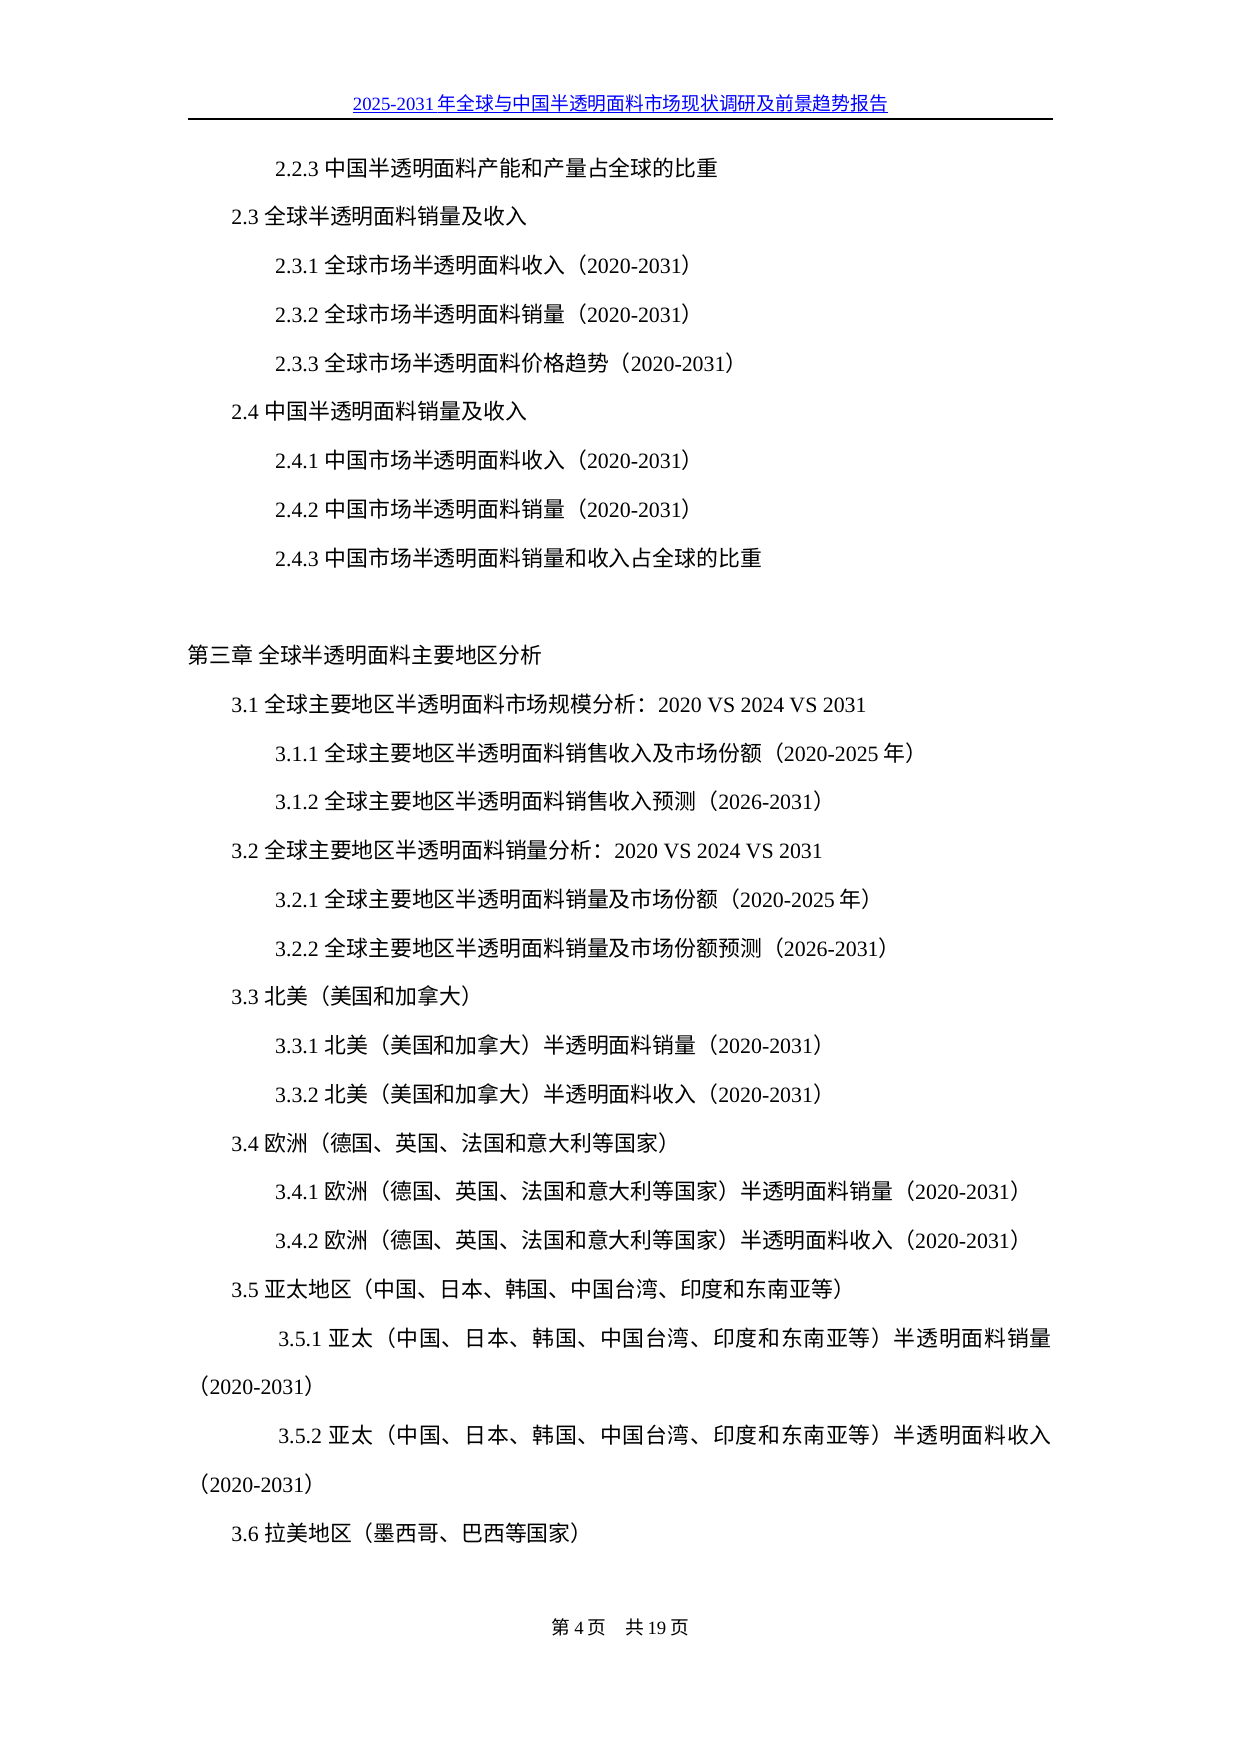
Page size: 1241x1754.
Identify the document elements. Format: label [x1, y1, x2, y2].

text [187, 150, 1053, 1548]
